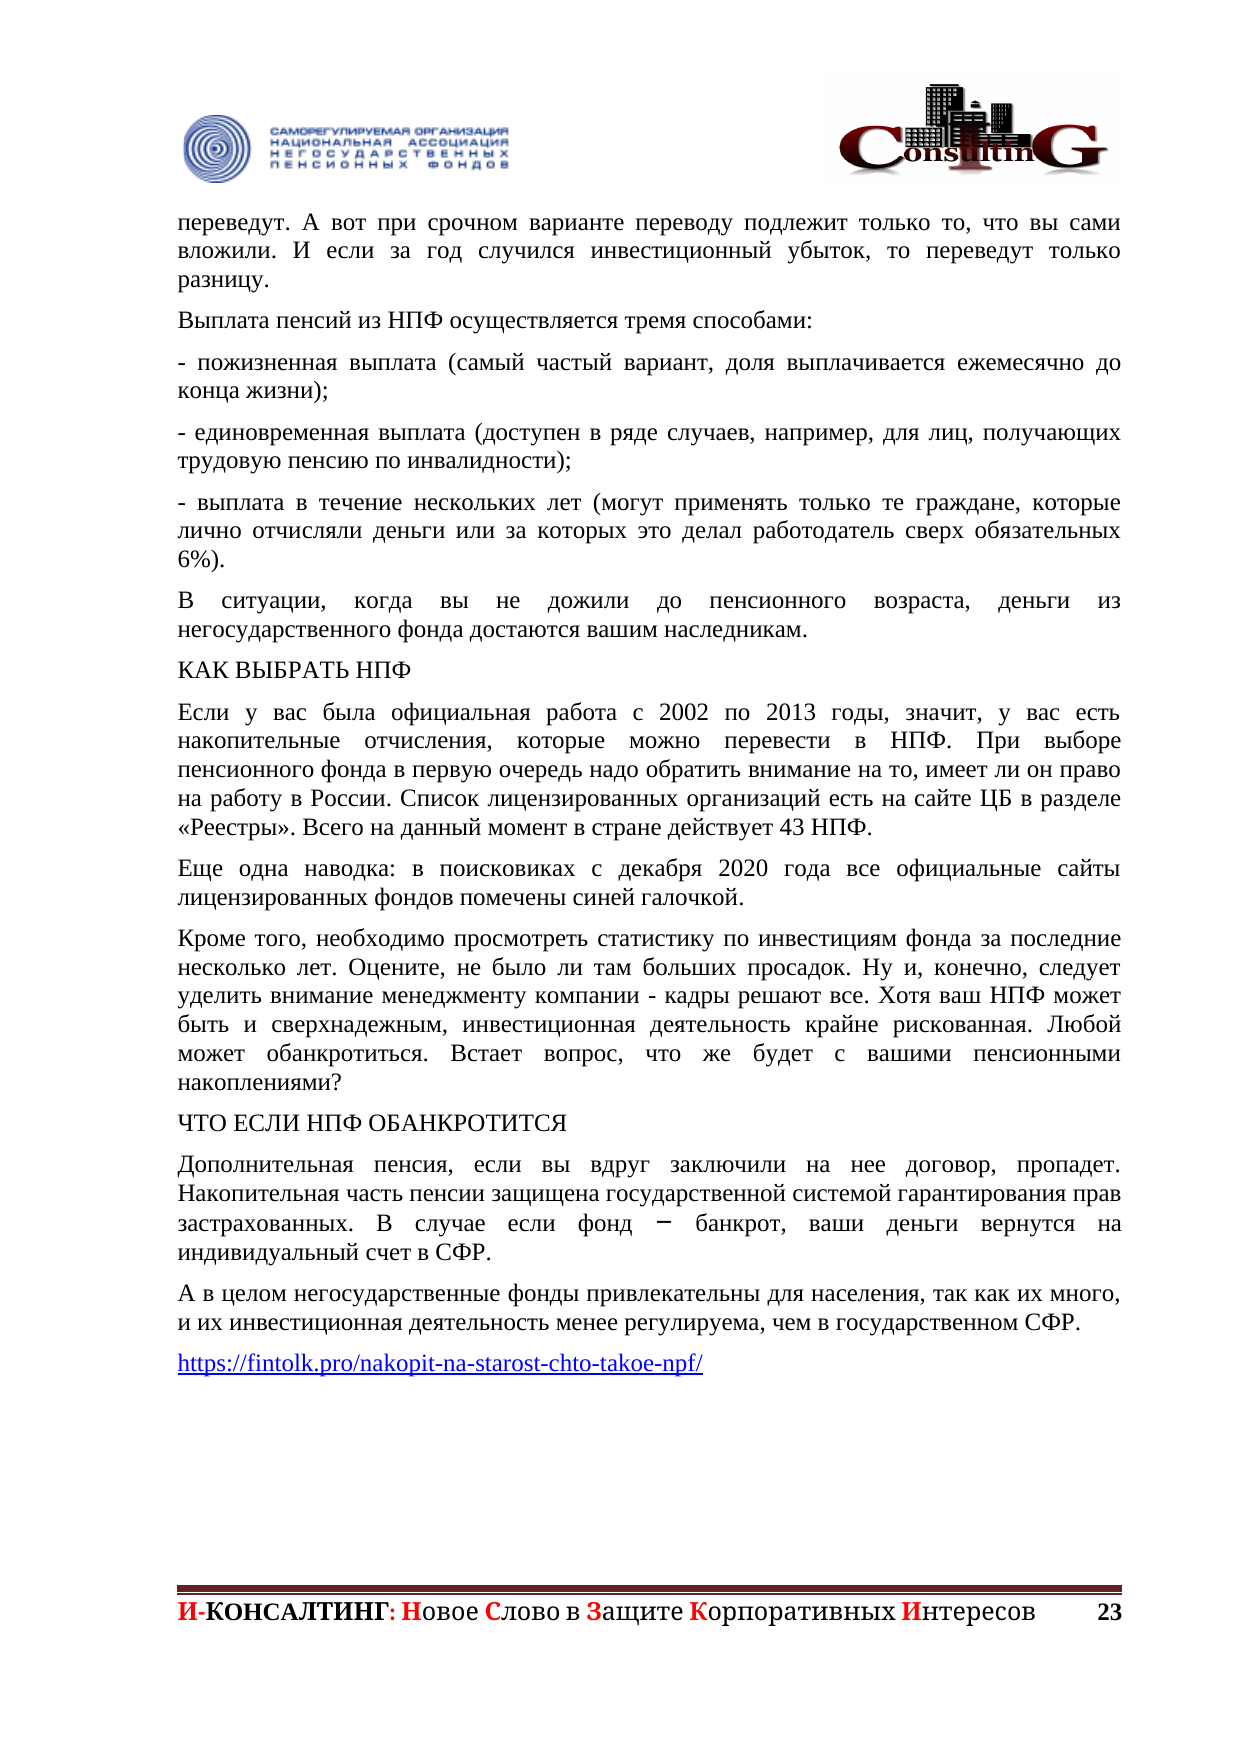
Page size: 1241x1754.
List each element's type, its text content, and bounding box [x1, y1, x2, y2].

text Дополнительная пенсия, если вы вдруг заключили на нее договор, пропадет. Накопительная часть пенсии защищена государственной системой гарантирования прав застрахованных. В случае если фонд ‒ банкрот, ваши деньги вернутся на индивидуальный счет в СФР. [177, 1149, 1122, 1266]
text Кроме того, необходимо просмотреть статистику по инвестициям фонда за последние несколько лет. Оцените, не было ли там больших просадок. Ну и, конечно, следует уделить внимание менеджменту компании - кадры решают все. Хотя ваш НПФ может быть и сверхнадежным, инвестиционная деятельность крайне рискованная. Любой может обанкротиться. Встает вопрос, что же будет с вашими пенсионными накоплениями? [177, 923, 1122, 1096]
text Выплата пенсий из НПФ осуществляется тремя способами: [177, 306, 1122, 334]
text Еще одна наводка: в поисковиках с декабря 2020 года все официальные сайты лицензированных фондов помечены синей галочкой. [177, 853, 1122, 911]
picture [822, 73, 1123, 183]
text - выплата в течение нескольких лет (могут применять только те граждане, которые лично отчисляли деньги или за которых это делал работодатель сверх обязательных 6%). [177, 487, 1122, 573]
text КАК ВЫБРАТЬ НПФ [177, 656, 1122, 684]
text ЧТО ЕСЛИ НПФ ОБАНКРОТИТСЯ [177, 1108, 1122, 1137]
text В ситуации, когда вы не дожили до пенсионного возраста, деньги из негосударственного фонда достаются вашим наследникам. [177, 586, 1122, 643]
text https://fintolk.pro/nakopit-na-starost-chto-takoe-npf/ [177, 1348, 1122, 1377]
text А в целом негосударственные фонды привлекательны для населения, так как их много, и их инвестиционная деятельность менее регулируема, чем в государственном СФР. [177, 1278, 1122, 1336]
text - пожизненная выплата (самый частый вариант, доля выплачивается ежемесячно до конца жизни); [177, 347, 1122, 404]
text - единовременная выплата (доступен в ряде случаев, например, для лиц, получающих трудовую пенсию по инвалидности); [177, 417, 1122, 474]
text Если у вас была официальная работа с 2002 по 2013 годы, значит, у вас есть накопительные отчисления, которые можно перевести в НПФ. При выборе пенсионного фонда в первую очередь надо обратить внимание на то, имеет ли он право на работу в России. Список лицензированных организаций есть на сайте ЦБ в разделе «Реестры». Всего на данный момент в стране действует 43 НПФ. [177, 697, 1122, 841]
picture [183, 115, 509, 183]
